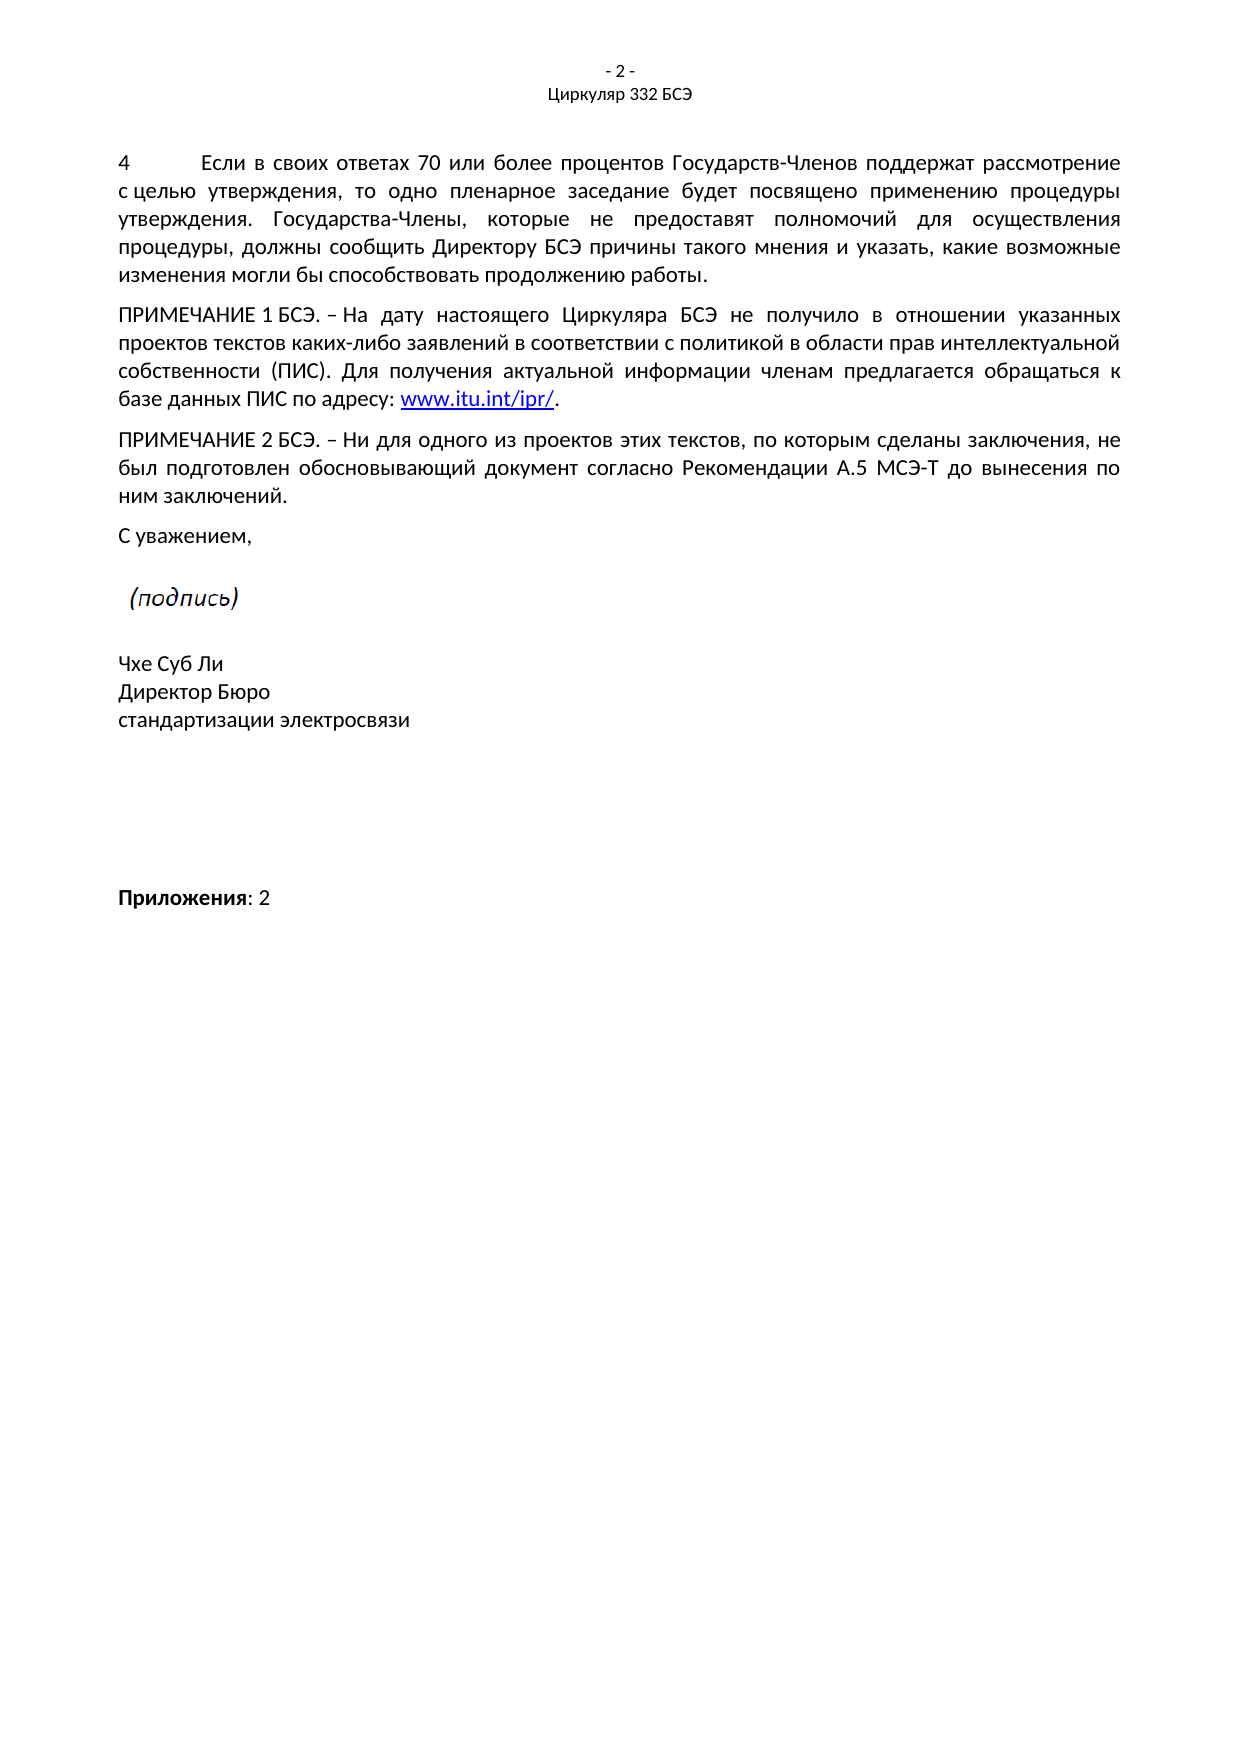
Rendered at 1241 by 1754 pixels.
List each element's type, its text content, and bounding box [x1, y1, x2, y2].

picture [117, 568, 244, 637]
text Приложения: 2 [118, 883, 1122, 912]
text 4 Если в своих ответах 70 или более процентов Государств-Членов поддержат рассмотрение с целью утверждения, то одно пленарное заседание будет посвящено применению процедуры утверждения. Государства-Члены, которые не предоставят полномочий для осуществления процедуры, должны сообщить Директору БСЭ причины такого мнения и указать, какие возможные изменения могли бы способствовать продолжению работы. [118, 148, 1122, 288]
text Чхе Суб Ли Директор Бюро стандартизации электросвязи [118, 649, 1122, 733]
text С уважением, [118, 521, 1122, 549]
text ПРИМЕЧАНИЕ 1 БСЭ. – На дату настоящего Циркуляра БСЭ не получило в отношении указанных проектов текстов каких-либо заявлений в соответствии с политикой в области прав интеллектуальной собственности (ПИС). Для получения актуальной информации членам предлагается обращаться к базе данных ПИС по адресу: www.itu.int/ipr/. [118, 300, 1122, 412]
text ПРИМЕЧАНИЕ 2 БСЭ. – Ни для одного из проектов этих текстов, по которым сделаны заключения, не был подготовлен обосновывающий документ согласно Рекомендации A.5 МСЭ-Т до вынесения по ним заключений. [118, 425, 1122, 509]
